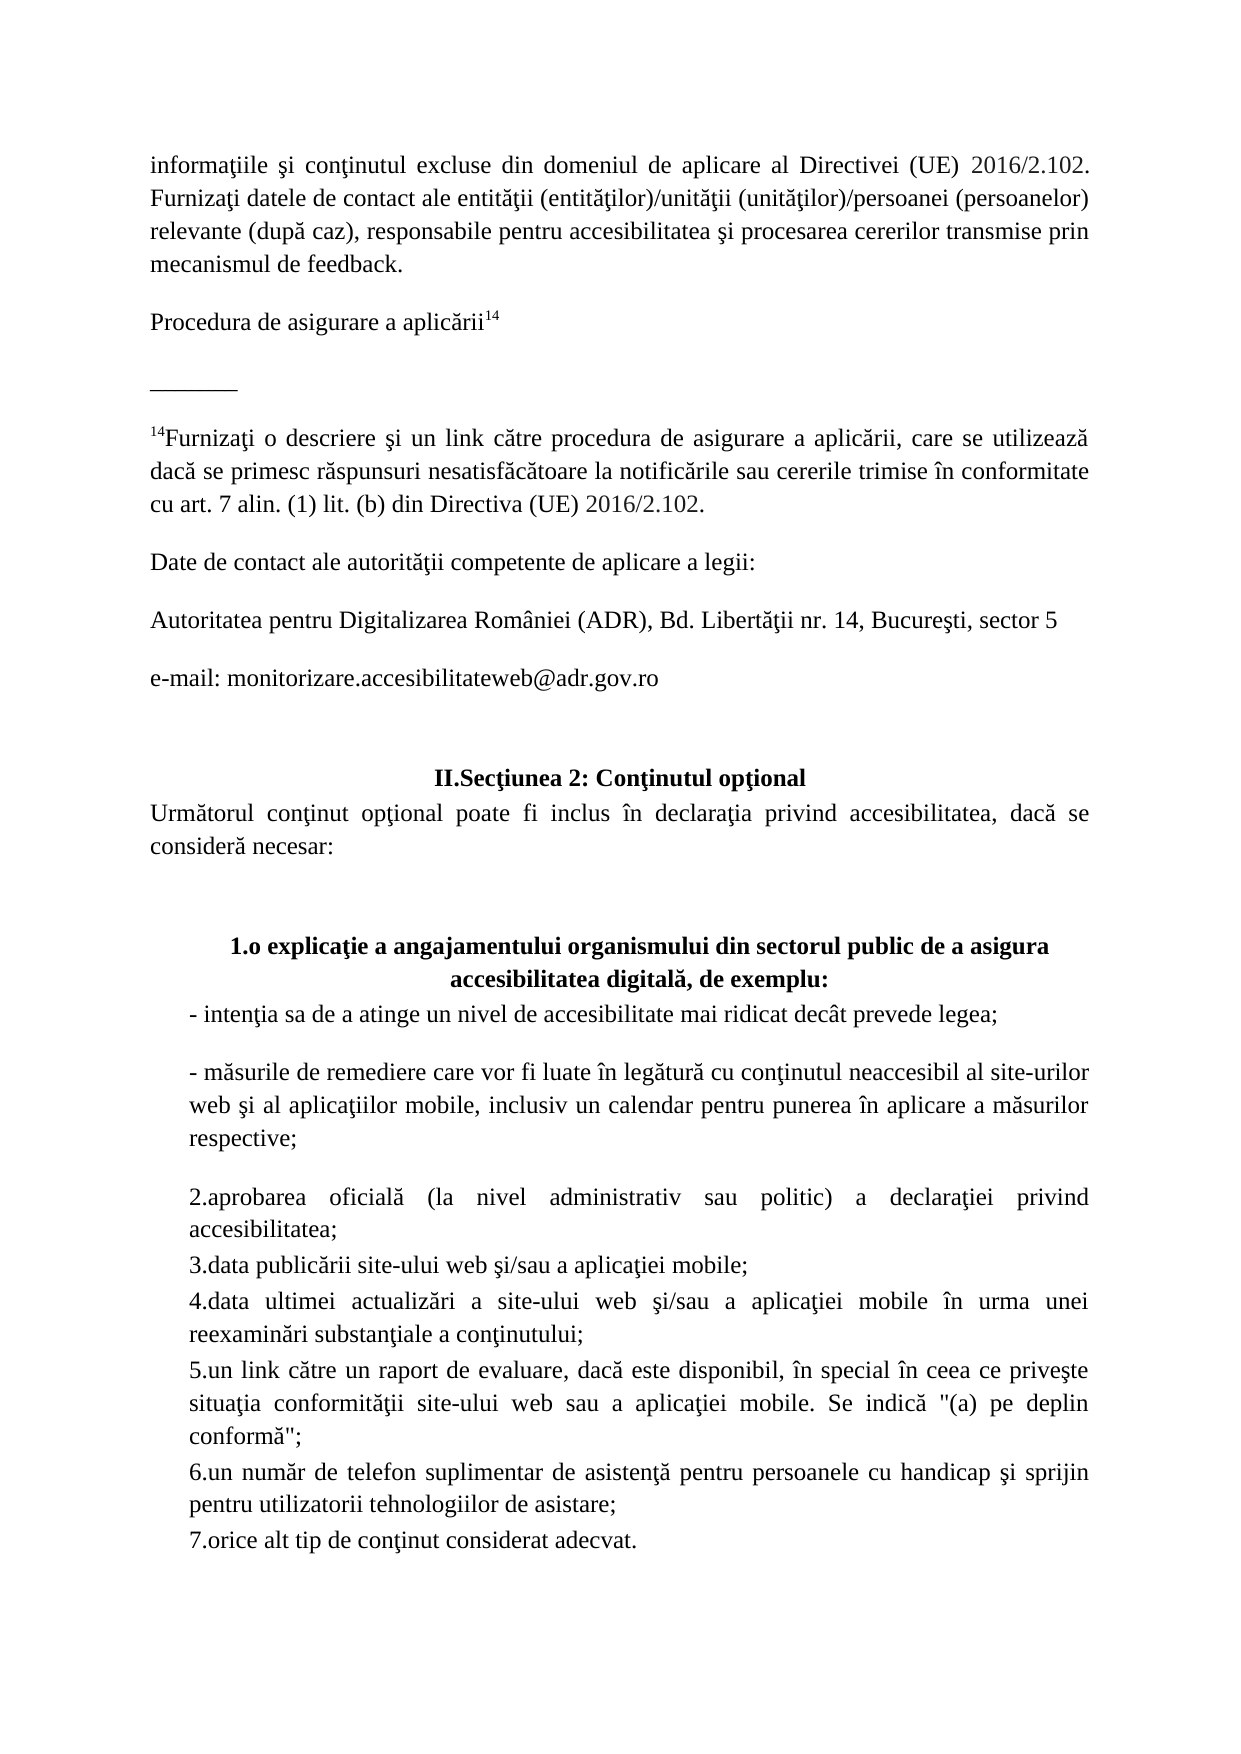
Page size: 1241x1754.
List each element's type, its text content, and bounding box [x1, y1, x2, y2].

text 5.un link către un raport de evaluare, dacă este disponibil, în special în ceea ce priveşte situaţia conformităţii site-ului web sau a aplicaţiei mobile. Se indică "(a) pe deplin conformă"; [189, 1355, 1090, 1449]
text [150, 150, 1090, 278]
text _______ [150, 365, 1090, 394]
text II.Secţiunea 2: Conţinutul opţional [150, 763, 1090, 791]
text Următorul conţinut opţional poate fi inclus în declaraţia privind accesibilitatea, dacă se consideră necesar: [150, 798, 1090, 860]
text e-mail: monitorizare.accesibilitateweb@adr.gov.ro [150, 663, 1090, 692]
text 14Furnizaţi o descriere şi un link către procedura de asigurare a aplicării, care se utilizează dacă se primesc răspunsuri nesatisfăcătoare la notificările sau cererile trimise în conformitate cu art. 7 alin. (1) lit. (b) din Directiva (UE) 2016/2.102. [150, 423, 1090, 518]
text Date de contact ale autorităţii competente de aplicare a legii: [150, 547, 1090, 576]
text Autoritatea pentru Digitalizarea României (ADR), Bd. Libertăţii nr. 14, Bucureşti, sector 5 [150, 605, 1090, 634]
text - măsurile de remediere care vor fi luate în legătură cu conţinutul neaccesibil al site-urilor web şi al aplicaţiilor mobile, inclusiv un calendar pentru punerea în aplicare a măsurilor respective; [189, 1057, 1090, 1152]
text - intenţia sa de a atinge un nivel de accesibilitate mai ridicat decât prevede legea; [189, 999, 1090, 1028]
text 4.data ultimei actualizări a site-ului web şi/sau a aplicaţiei mobile în urma unei reexaminări substanţiale a conţinutului; [189, 1286, 1090, 1348]
text 2.aprobarea oficială (la nivel administrativ sau politic) a declaraţiei privind accesibilitatea; [189, 1182, 1090, 1243]
text Procedura de asigurare a aplicării14 [150, 307, 1090, 336]
text 7.orice alt tip de conţinut considerat adecvat. [189, 1525, 1090, 1554]
text 1.o explicaţie a angajamentului organismului din sectorul public de a asigura accesibilitatea digitală, de exemplu: [189, 931, 1090, 992]
text 3.data publicării site-ului web şi/sau a aplicaţiei mobile; [189, 1250, 1090, 1279]
text 6.un număr de telefon suplimentar de asistenţă pentru persoanele cu handicap şi sprijin pentru utilizatorii tehnologiilor de asistare; [189, 1457, 1090, 1518]
